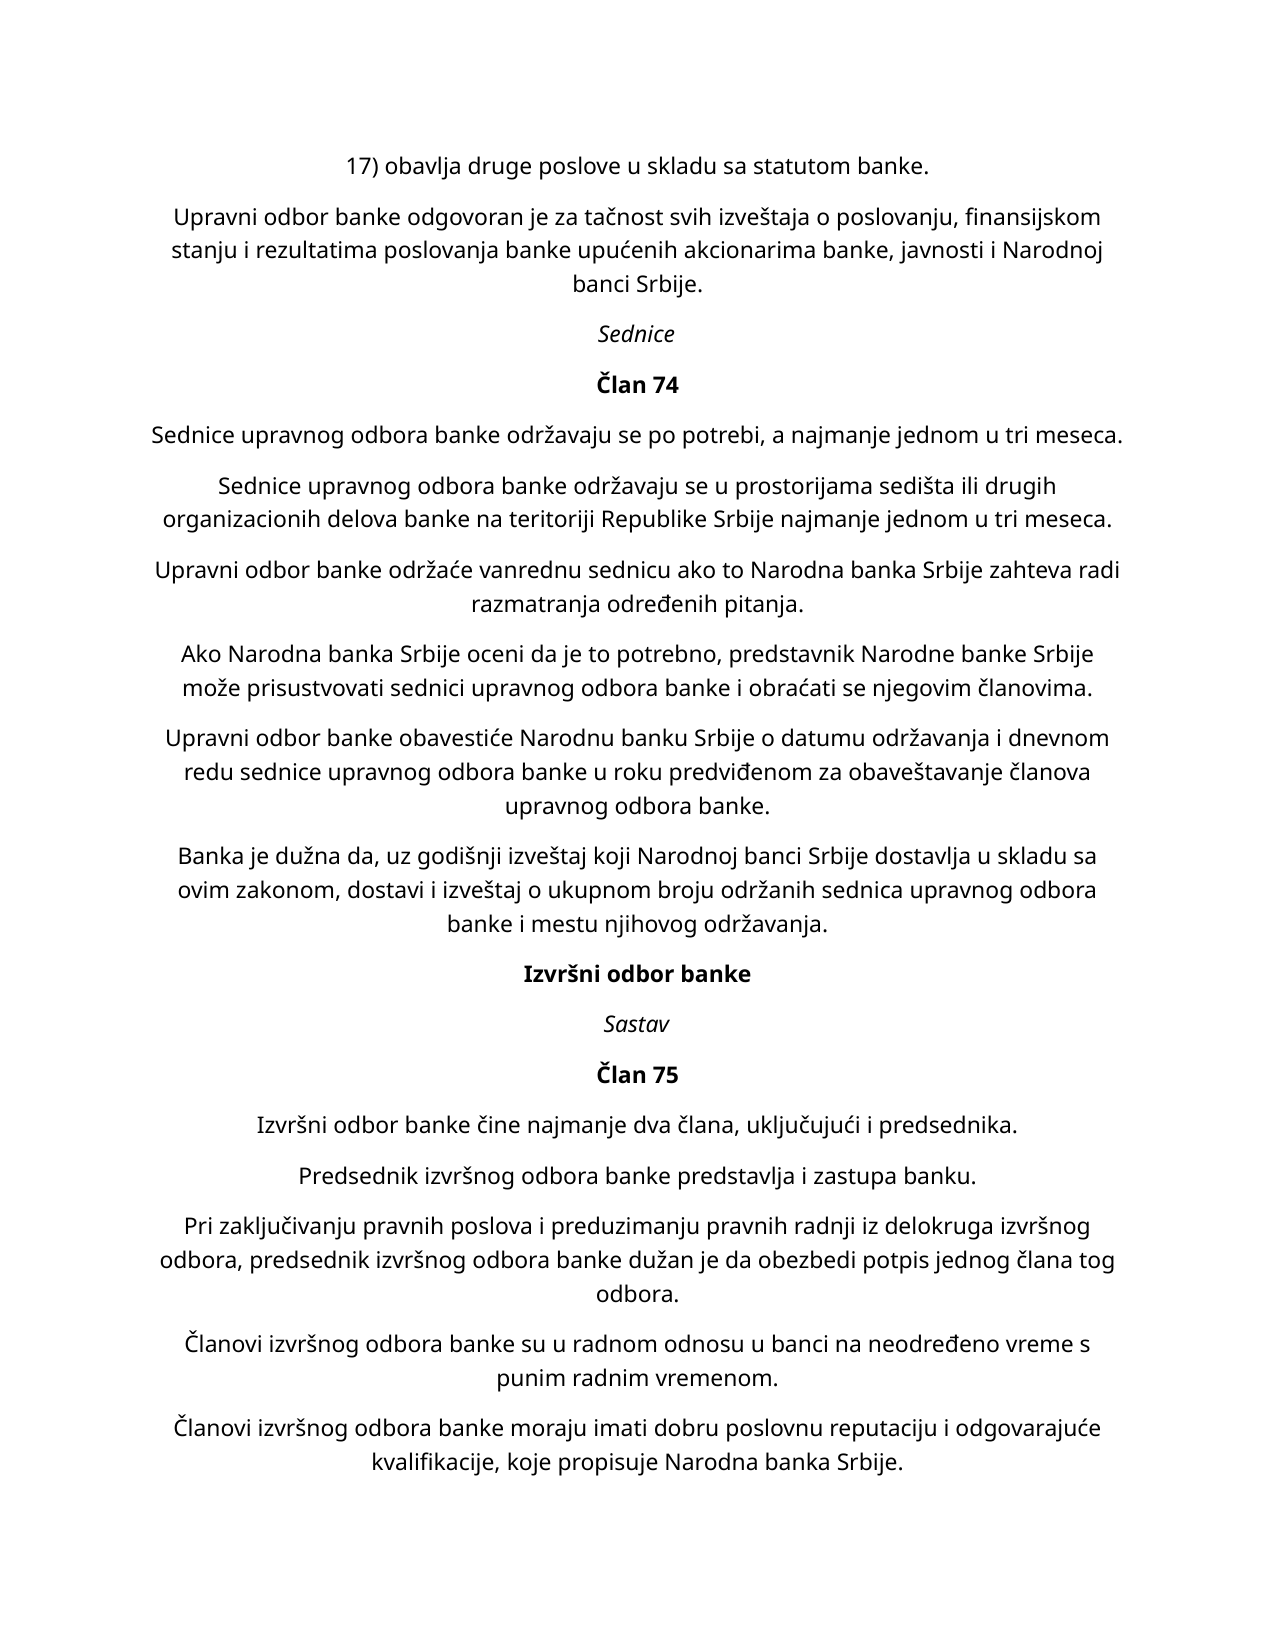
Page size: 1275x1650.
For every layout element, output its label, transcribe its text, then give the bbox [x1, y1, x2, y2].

text Sednice upravnog odbora banke održavaju se u prostorijama sedišta ili drugih organizacionih delova banke na teritoriji Republike Srbije najmanje jednom u tri meseca. [150, 469, 1125, 534]
text Upravni odbor banke održaće vanrednu sednicu ako to Narodna banka Srbije zahteva radi razmatranja određenih pitanja. [150, 554, 1125, 619]
text Članovi izvršnog odbora banke moraju imati dobru poslovnu reputaciju i odgovarajuće kvalifikacije, koje propisuje Narodna banka Srbije. [150, 1412, 1125, 1477]
text Ako Narodna banka Srbije oceni da je to potrebno, predstavnik Narodne banke Srbije može prisustvovati sednici upravnog odbora banke i obraćati se njegovim članovima. [150, 638, 1125, 703]
text Upravni odbor banke odgovoran je za tačnost svih izveštaja o poslovanju, finansijskom stanju i rezultatima poslovanja banke upućenih akcionarima banke, javnosti i Narodnoj banci Srbije. [150, 200, 1125, 299]
text Sednice [150, 318, 1125, 349]
text Sastav [150, 1008, 1125, 1039]
text Članovi izvršnog odbora banke su u radnom odnosu u banci na neodređeno vreme s punim radnim vremenom. [150, 1328, 1125, 1393]
text Član 75 [150, 1059, 1125, 1090]
text Pri zaključivanju pravnih poslova i preduzimanju pravnih radnji iz delokruga izvršnog odbora, predsednik izvršnog odbora banke dužan je da obezbedi potpis jednog člana tog odbora. [150, 1210, 1125, 1309]
text Banka je dužna da, uz godišnji izveštaj koji Narodnoj banci Srbije dostavlja u skladu sa ovim zakonom, dostavi i izveštaj o ukupnom broju održanih sednica upravnog odbora banke i mestu njihovog održavanja. [150, 840, 1125, 939]
text Upravni odbor banke obavestiće Narodnu banku Srbije o datumu održavanja i dnevnom redu sednice upravnog odbora banke u roku predviđenom za obaveštavanje članova upravnog odbora banke. [150, 722, 1125, 821]
text Član 74 [150, 369, 1125, 400]
text 17) obavlja druge poslove u skladu sa statutom banke. [150, 150, 1125, 181]
text Predsednik izvršnog odbora banke predstavlja i zastupa banku. [150, 1159, 1125, 1191]
text Izvršni odbor banke [150, 958, 1125, 989]
text Izvršni odbor banke čine najmanje dva člana, uključujući i predsednika. [150, 1109, 1125, 1140]
text Sednice upravnog odbora banke održavaju se po potrebi, a najmanje jednom u tri meseca. [150, 419, 1125, 450]
